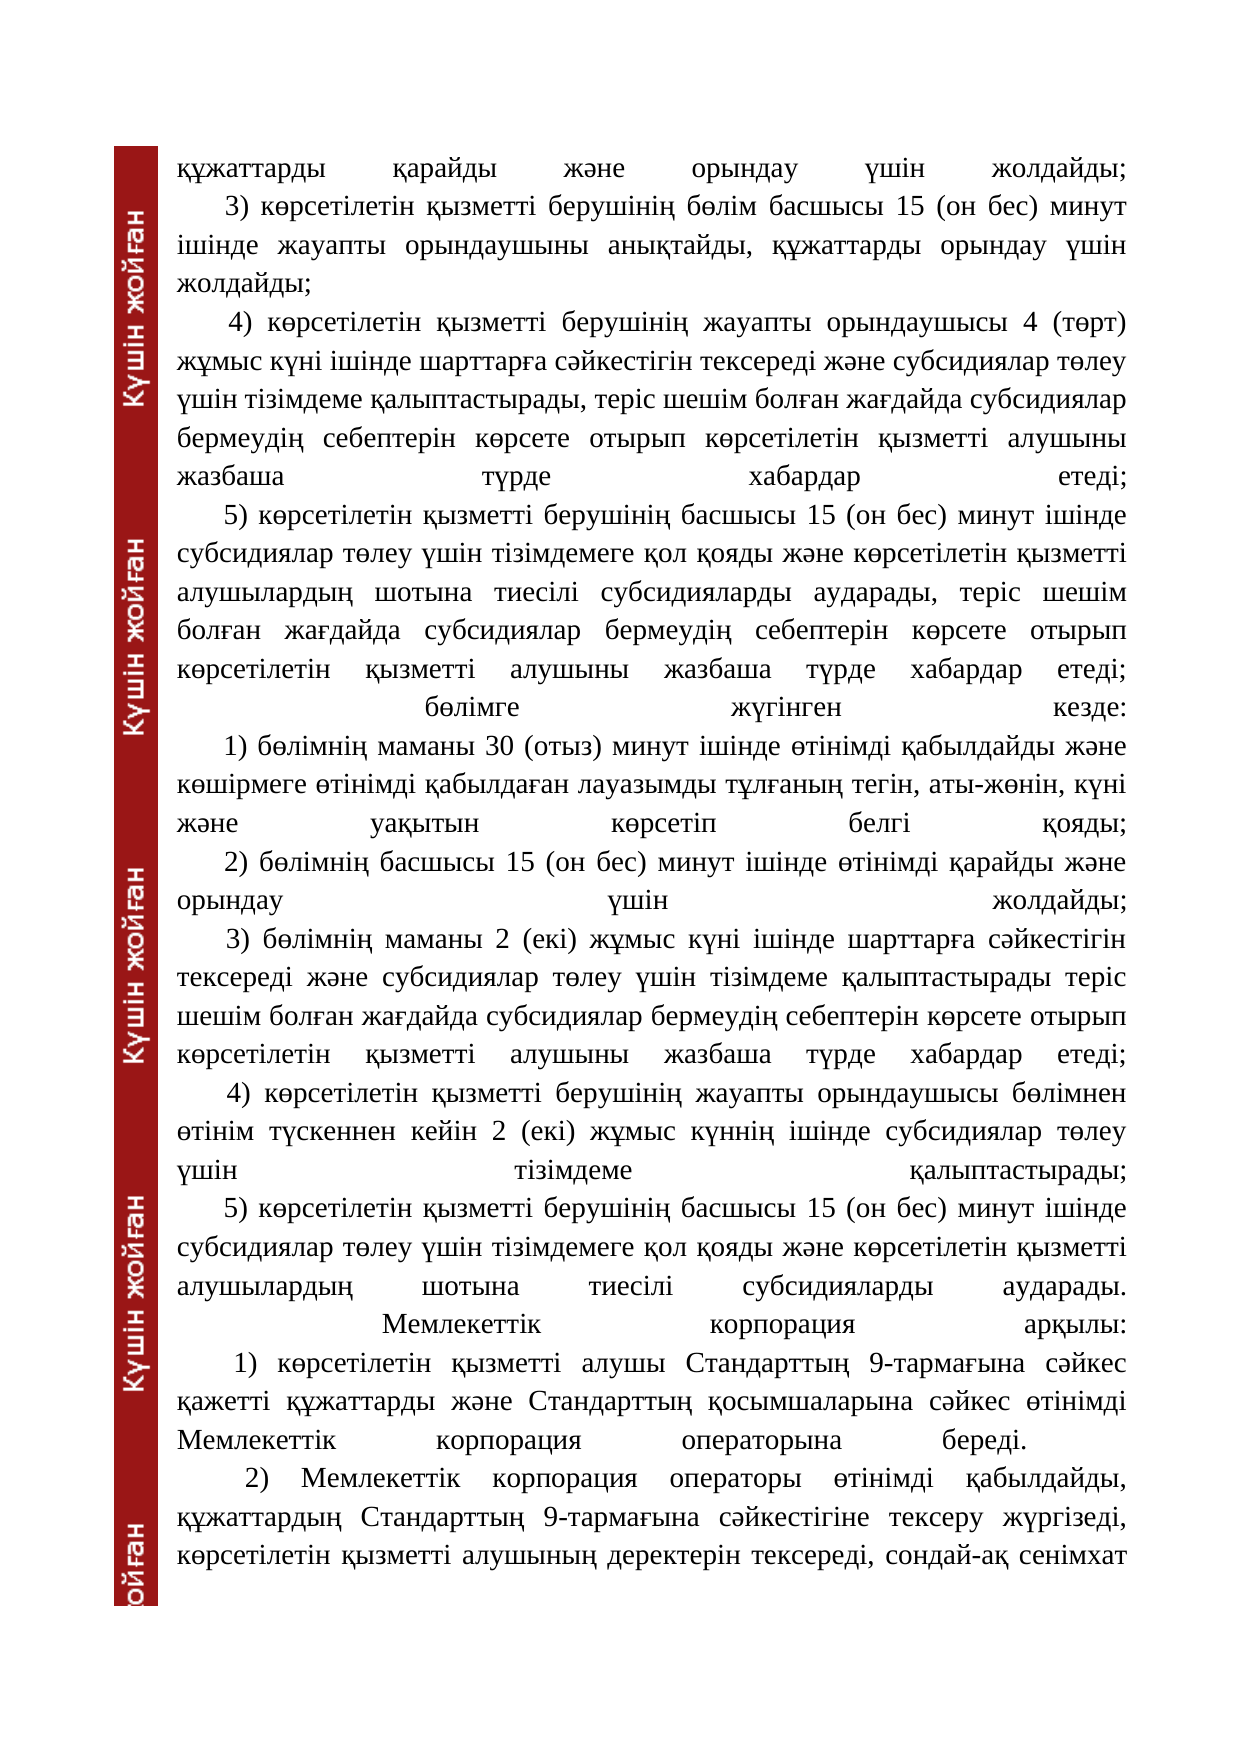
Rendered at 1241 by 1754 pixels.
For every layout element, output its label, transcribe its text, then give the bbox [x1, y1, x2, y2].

picture [114, 146, 158, 150]
picture [114, 1571, 158, 1606]
